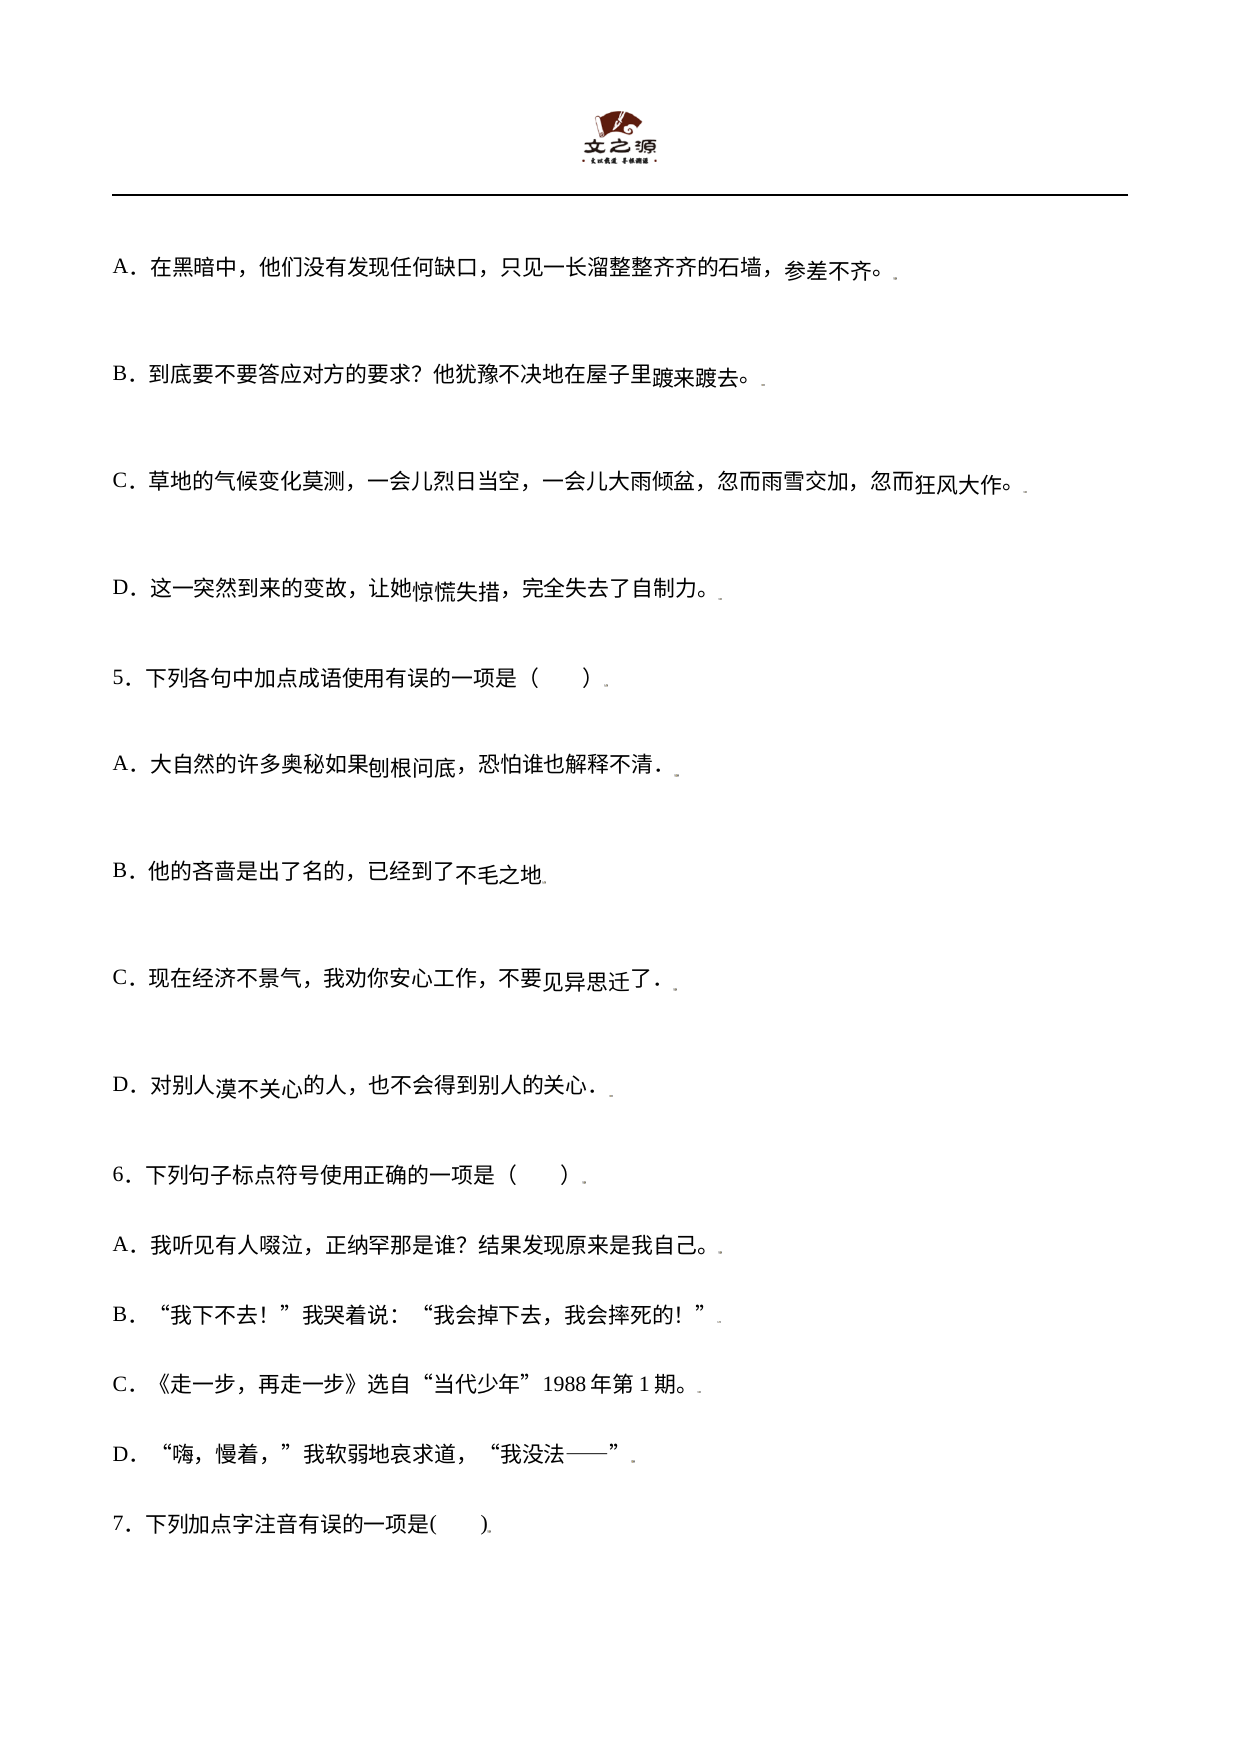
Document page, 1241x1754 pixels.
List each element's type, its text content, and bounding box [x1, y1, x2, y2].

text A．在黑暗中，他们没有发现任何缺口，只见一长溜整整齐齐的石墙，参差不齐。 [112, 233, 1128, 299]
text A．我听见有人啜泣，正纳罕那是谁？结果发现原来是我自己。 [112, 1227, 1128, 1260]
text B．他的吝啬是出了名的，已经到了不毛之地 [112, 837, 1128, 903]
text 6．下列句子标点符号使用正确的一项是（ ） [112, 1157, 1128, 1191]
picture [543, 88, 698, 192]
text D．这一突然到来的变故，让她惊慌失措，完全失去了自制力。 [112, 553, 1128, 619]
text B．“我下不去！”我哭着说：“我会掉下去，我会摔死的！” [112, 1297, 1128, 1330]
text B．到底要不要答应对方的要求？他犹豫不决地在屋子里踱来踱去。 [112, 339, 1128, 406]
text D．“嗨，慢着，”我软弱地哀求道，“我没法――” [112, 1437, 1128, 1470]
text C．草地的气候变化莫测，一会儿烈日当空，一会儿大雨倾盆，忽而雨雪交加，忽而狂风大作。 [112, 446, 1128, 513]
text 7．下列加点字注音有误的一项是( ) [112, 1506, 1128, 1539]
text D．对别人漠不关心的人，也不会得到别人的关心． [112, 1051, 1128, 1117]
text C．现在经济不景气，我劝你安心工作，不要见异思迁了． [112, 944, 1128, 1010]
text 5．下列各句中加点成语使用有误的一项是（ ） [112, 660, 1128, 693]
text A．大自然的许多奥秘如果刨根问底，恐怕谁也解释不清． [112, 730, 1128, 796]
text C．《走一步，再走一步》选自“当代少年”1988年第1期。 [112, 1367, 1128, 1400]
